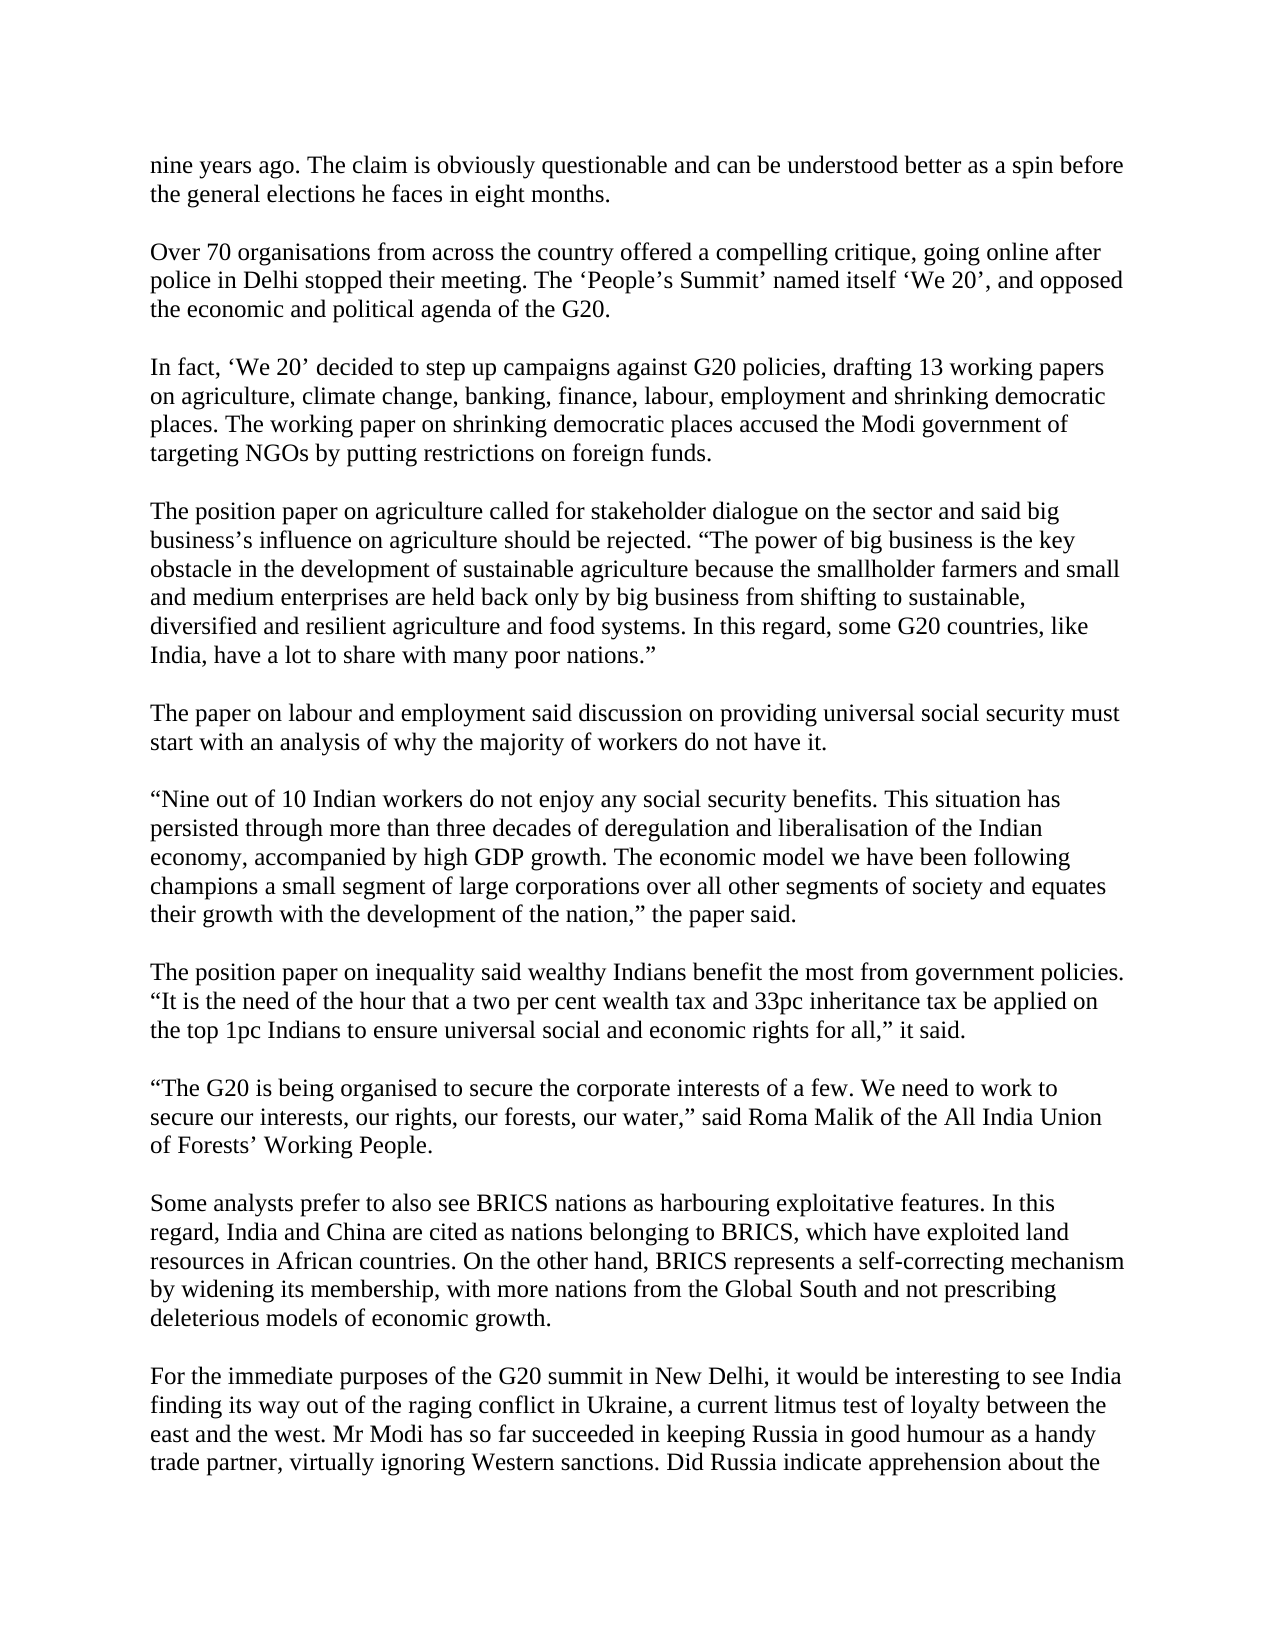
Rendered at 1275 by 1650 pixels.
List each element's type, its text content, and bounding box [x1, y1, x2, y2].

text The position paper on agriculture called for stakeholder dialogue on the sector and said big business’s influence on agriculture should be rejected. “The power of big business is the key obstacle in the development of sustainable agriculture because the smallholder farmers and small and medium enterprises are held back only by big business from shifting to sustainable, diversified and resilient agriculture and food systems. In this regard, some G20 countries, like India, have a lot to share with many poor nations.” [150, 496, 1125, 669]
text Some analysts prefer to also see BRICS nations as harbouring exploitative features. In this regard, India and China are cited as nations belonging to BRICS, which have exploited land resources in African countries. On the other hand, BRICS represents a self-correcting mechanism by widening its membership, with more nations from the Global South and not prescribing deleterious models of economic growth. [150, 1188, 1125, 1332]
text The position paper on inequality said wealthy Indians benefit the most from government policies. “It is the need of the hour that a two per cent wealth tax and 33pc inheritance tax be applied on the top 1pc Indians to ensure universal social and economic rights for all,” it said. [150, 957, 1125, 1044]
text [150, 1361, 1125, 1476]
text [150, 150, 1125, 207]
text “The G20 is being organised to secure the corporate interests of a few. We need to work to secure our interests, our rights, our forests, our water,” said Roma Malik of the All India Union of Forests’ Working People. [150, 1073, 1125, 1159]
text Over 70 organisations from across the country offered a compelling critique, going online after police in Delhi stopped their meeting. The ‘People’s Summit’ named itself ‘We 20’, and opposed the economic and political agenda of the G20. [150, 237, 1125, 323]
text In fact, ‘We 20’ decided to step up campaigns against G20 policies, drafting 13 working papers on agriculture, climate change, banking, finance, labour, employment and shrinking democratic places. The working paper on shrinking democratic places accused the Modi government of targeting NGOs by putting restrictions on foreign funds. [150, 352, 1125, 467]
text The paper on labour and employment said discussion on providing universal social security must start with an analysis of why the majority of workers do not have it. [150, 698, 1125, 755]
text “Nine out of 10 Indian workers do not enjoy any social security benefits. This situation has persisted through more than three decades of deregulation and liberalisation of the Indian economy, accompanied by high GDP growth. The economic model we have been following champions a small segment of large corporations over all other segments of society and equates their growth with the development of the nation,” the paper said. [150, 784, 1125, 928]
